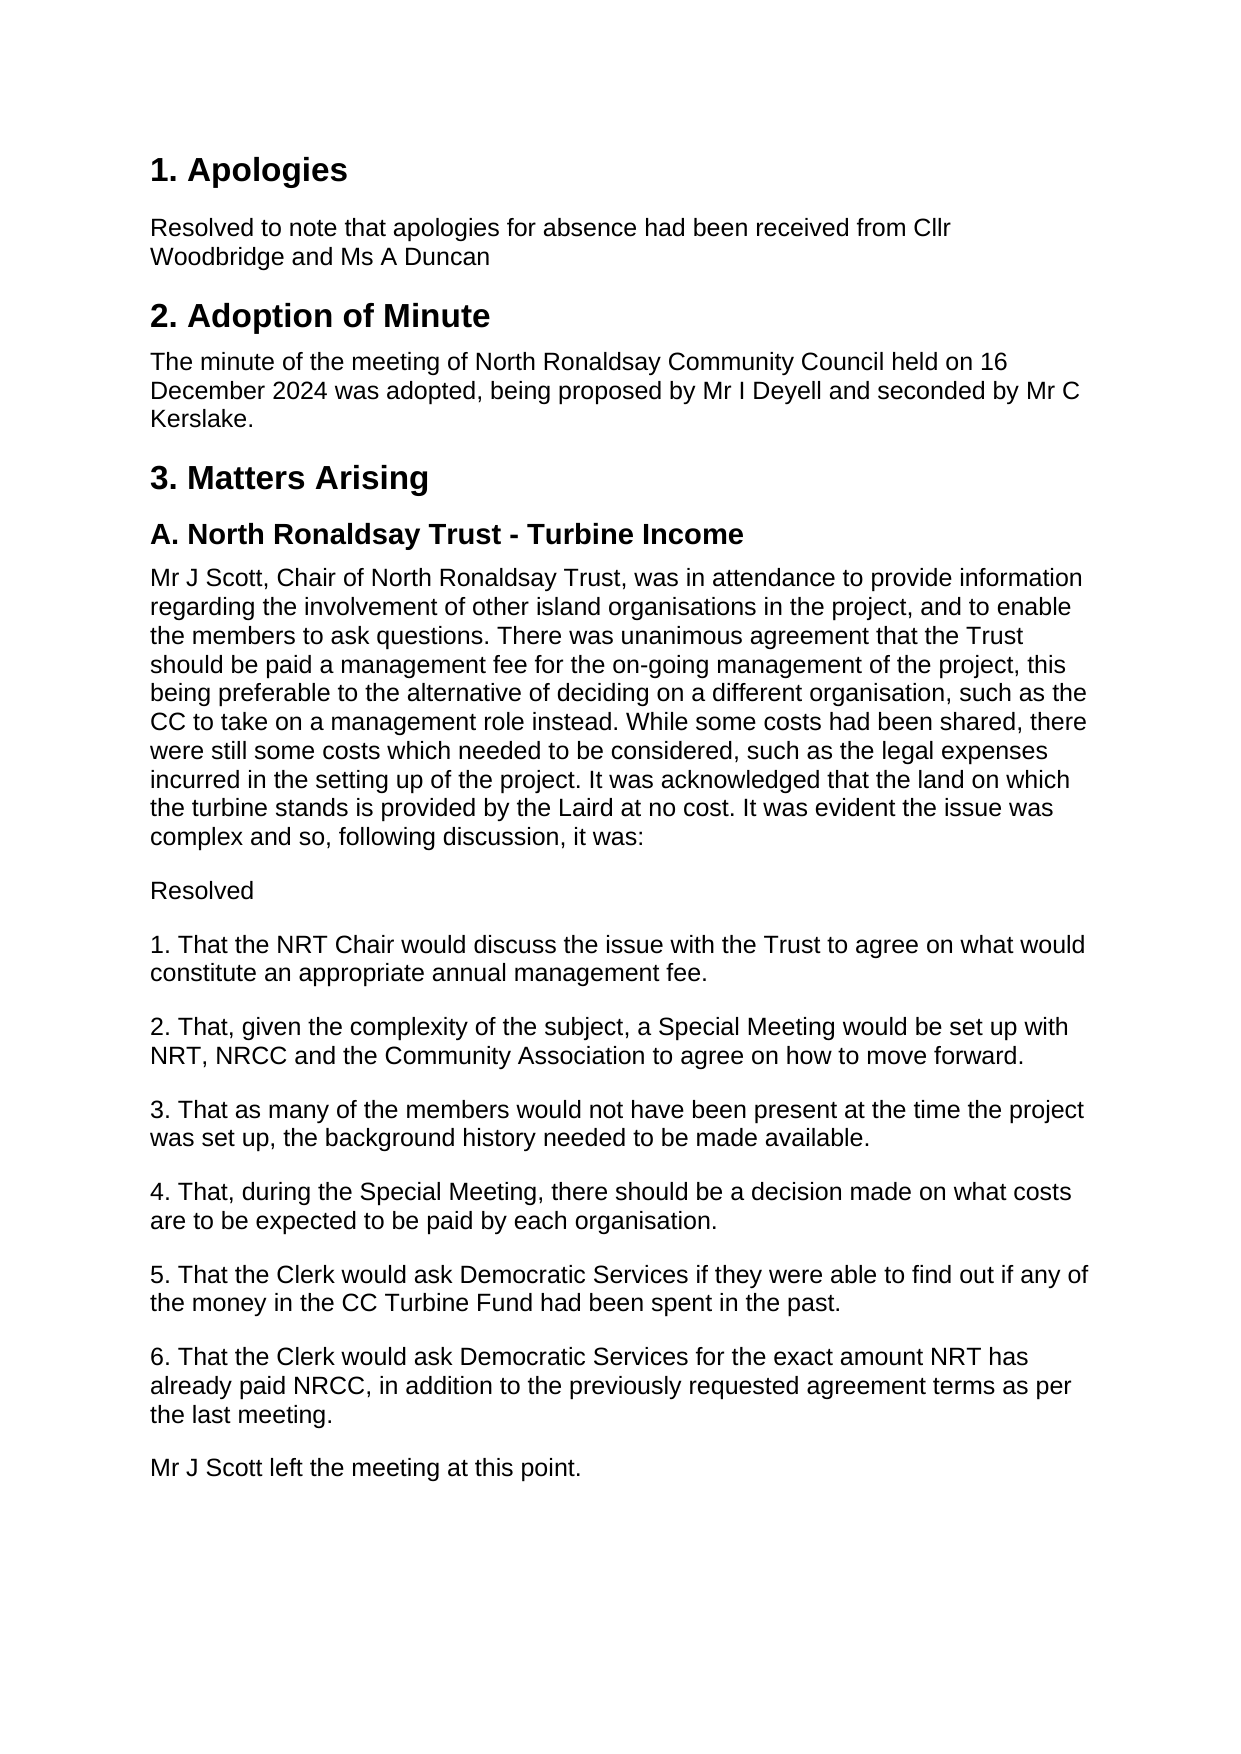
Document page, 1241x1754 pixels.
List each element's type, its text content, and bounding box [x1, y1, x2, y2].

subtitle A. North Ronaldsay Trust - Turbine Income [150, 517, 1090, 551]
subtitle 2. Adoption of Minute [150, 296, 1090, 334]
text 3. That as many of the members would not have been present at the time the project was set up, the background history needed to be made available. [150, 1095, 1090, 1152]
text The minute of the meeting of North Ronaldsay Community Council held on 16 December 2024 was adopted, being proposed by Mr I Deyell and seconded by Mr C Kerslake. [150, 347, 1090, 433]
text Resolved [150, 876, 1090, 905]
text 1. Apologies [150, 150, 1090, 188]
text Mr J Scott left the meeting at this point. [150, 1453, 1090, 1482]
text 1. That the NRT Chair would discuss the issue with the Trust to agree on what would constitute an appropriate annual management fee. [150, 930, 1090, 987]
text Resolved to note that apologies for absence had been received from Cllr Woodbridge and Ms A Duncan [150, 213, 1090, 271]
text 2. That, given the complexity of the subject, a Special Meeting would be set up with NRT, NRCC and the Community Association to agree on how to move forward. [150, 1012, 1090, 1070]
subtitle 3. Matters Arising [150, 458, 1090, 497]
text 6. That the Clerk would ask Democratic Services for the exact amount NRT has already paid NRCC, in addition to the previously requested agreement terms as per the last meeting. [150, 1342, 1090, 1428]
text 4. That, during the Special Meeting, there should be a decision made on what costs are to be expected to be paid by each organisation. [150, 1177, 1090, 1235]
text 5. That the Clerk would ask Democratic Services if they were able to find out if any of the money in the CC Turbine Fund had been spent in the past. [150, 1260, 1090, 1317]
text Mr J Scott, Chair of North Ronaldsay Trust, was in attendance to provide information regarding the involvement of other island organisations in the project, and to enable the members to ask questions. There was unanimous agreement that the Trust should be paid a management fee for the on-going management of the project, this being preferable to the alternative of deciding on a different organisation, such as the CC to take on a management role instead. While some costs had been shared, there were still some costs which needed to be considered, such as the legal expenses incurred in the setting up of the project. It was acknowledged that the land on which the turbine stands is provided by the Laird at no cost. It was evident the issue was complex and so, following discussion, it was: [150, 563, 1090, 851]
